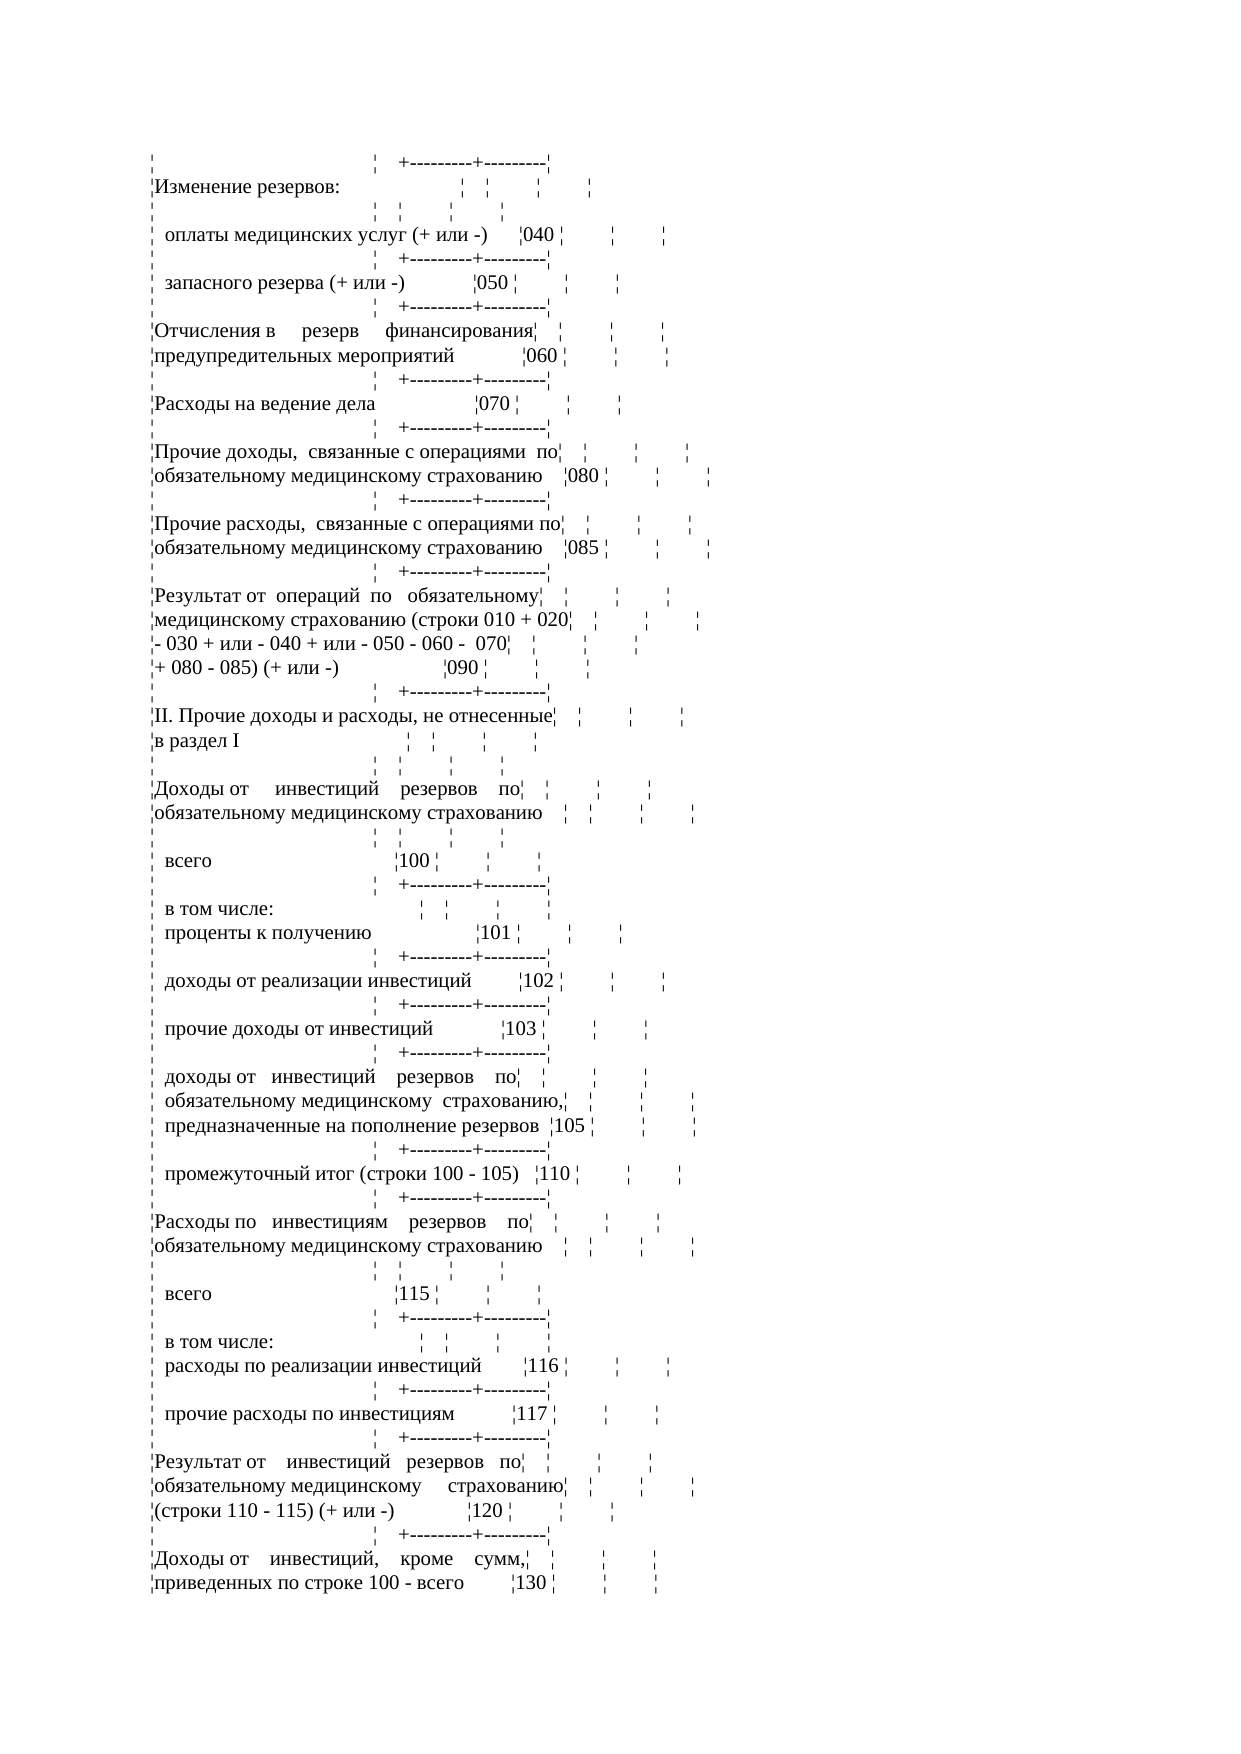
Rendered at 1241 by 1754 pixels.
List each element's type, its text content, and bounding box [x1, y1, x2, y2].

text ¦ ¦ +---------+---------¦ [150, 1040, 1090, 1064]
text ¦ расходы по реализации инвестиций ¦116 ¦ ¦ ¦ [150, 1353, 1090, 1377]
text ¦ ¦ +---------+---------¦ [150, 150, 1090, 174]
text ¦ прочие доходы от инвестиций ¦103 ¦ ¦ ¦ [150, 1016, 1090, 1040]
text ¦II. Прочие доходы и расходы, не отнесенные¦ ¦ ¦ ¦ [150, 703, 1090, 727]
text ¦обязательному медицинскому страхованию¦ ¦ ¦ ¦ [150, 1473, 1090, 1497]
text ¦предупредительных мероприятий ¦060 ¦ ¦ ¦ [150, 342, 1090, 367]
text ¦обязательному медицинскому страхованию ¦ ¦ ¦ ¦ [150, 1233, 1090, 1257]
text ¦ ¦ +---------+---------¦ [150, 944, 1090, 968]
text ¦Изменение резервов: ¦ ¦ ¦ ¦ [150, 174, 1090, 198]
text ¦Расходы на ведение дела ¦070 ¦ ¦ ¦ [150, 391, 1090, 415]
text ¦ ¦ +---------+---------¦ [150, 1185, 1090, 1209]
text ¦обязательному медицинскому страхованию ¦ ¦ ¦ ¦ [150, 800, 1090, 824]
text ¦ ¦ +---------+---------¦ [150, 415, 1090, 439]
text ¦ промежуточный итог (строки 100 - 105) ¦110 ¦ ¦ ¦ [150, 1161, 1090, 1185]
text ¦ проценты к получению ¦101 ¦ ¦ ¦ [150, 920, 1090, 944]
text ¦приведенных по строке 100 - всего ¦130 ¦ ¦ ¦ [150, 1570, 1090, 1594]
text ¦Отчисления в резерв финансирования¦ ¦ ¦ ¦ [150, 318, 1090, 342]
text ¦ ¦ +---------+---------¦ [150, 367, 1090, 391]
text ¦Доходы от инвестиций, кроме сумм,¦ ¦ ¦ ¦ [150, 1546, 1090, 1570]
text ¦(строки 110 - 115) (+ или -) ¦120 ¦ ¦ ¦ [150, 1497, 1090, 1522]
text ¦ прочие расходы по инвестициям ¦117 ¦ ¦ ¦ [150, 1401, 1090, 1425]
text ¦ предназначенные на пополнение резервов ¦105 ¦ ¦ ¦ [150, 1112, 1090, 1137]
text ¦обязательному медицинскому страхованию ¦085 ¦ ¦ ¦ [150, 535, 1090, 559]
text ¦ ¦ +---------+---------¦ [150, 1522, 1090, 1546]
text ¦ ¦ +---------+---------¦ [150, 1425, 1090, 1449]
text ¦Результат от инвестиций резервов по¦ ¦ ¦ ¦ [150, 1449, 1090, 1473]
text ¦ ¦ ¦ ¦ ¦ [150, 824, 1090, 848]
text ¦ ¦ +---------+---------¦ [150, 559, 1090, 583]
text ¦ ¦ +---------+---------¦ [150, 487, 1090, 511]
text ¦ доходы от реализации инвестиций ¦102 ¦ ¦ ¦ [150, 968, 1090, 992]
text ¦ в том числе: ¦ ¦ ¦ ¦ [150, 1329, 1090, 1353]
text ¦- 030 + или - 040 + или - 050 - 060 - 070¦ ¦ ¦ ¦ [150, 631, 1090, 655]
text ¦ доходы от инвестиций резервов по¦ ¦ ¦ ¦ [150, 1064, 1090, 1088]
text ¦ обязательному медицинскому страхованию,¦ ¦ ¦ ¦ [150, 1088, 1090, 1112]
text ¦Результат от операций по обязательному¦ ¦ ¦ ¦ [150, 583, 1090, 607]
text ¦Прочие доходы, связанные с операциями по¦ ¦ ¦ ¦ [150, 439, 1090, 463]
text ¦ ¦ +---------+---------¦ [150, 679, 1090, 703]
text ¦ ¦ +---------+---------¦ [150, 872, 1090, 896]
text ¦медицинскому страхованию (строки 010 + 020¦ ¦ ¦ ¦ [150, 607, 1090, 631]
text ¦ ¦ +---------+---------¦ [150, 1137, 1090, 1161]
text ¦ оплаты медицинских услуг (+ или -) ¦040 ¦ ¦ ¦ [150, 222, 1090, 246]
text ¦ ¦ +---------+---------¦ [150, 1305, 1090, 1329]
text ¦в раздел I ¦ ¦ ¦ ¦ [150, 727, 1090, 752]
text ¦ всего ¦100 ¦ ¦ ¦ [150, 848, 1090, 872]
text ¦Расходы по инвестициям резервов по¦ ¦ ¦ ¦ [150, 1209, 1090, 1233]
text ¦ ¦ ¦ ¦ ¦ [150, 1257, 1090, 1281]
text ¦ ¦ +---------+---------¦ [150, 246, 1090, 270]
text ¦ ¦ +---------+---------¦ [150, 992, 1090, 1016]
text ¦обязательному медицинскому страхованию ¦080 ¦ ¦ ¦ [150, 463, 1090, 487]
text ¦ в том числе: ¦ ¦ ¦ ¦ [150, 896, 1090, 920]
text ¦Доходы от инвестиций резервов по¦ ¦ ¦ ¦ [150, 776, 1090, 800]
text ¦ ¦ +---------+---------¦ [150, 1377, 1090, 1401]
text ¦ ¦ ¦ ¦ ¦ [150, 752, 1090, 776]
text ¦ ¦ ¦ ¦ ¦ [150, 198, 1090, 222]
text ¦+ 080 - 085) (+ или -) ¦090 ¦ ¦ ¦ [150, 655, 1090, 679]
text ¦ ¦ +---------+---------¦ [150, 294, 1090, 318]
text ¦ всего ¦115 ¦ ¦ ¦ [150, 1281, 1090, 1305]
text ¦Прочие расходы, связанные с операциями по¦ ¦ ¦ ¦ [150, 511, 1090, 535]
text ¦ запасного резерва (+ или -) ¦050 ¦ ¦ ¦ [150, 270, 1090, 294]
